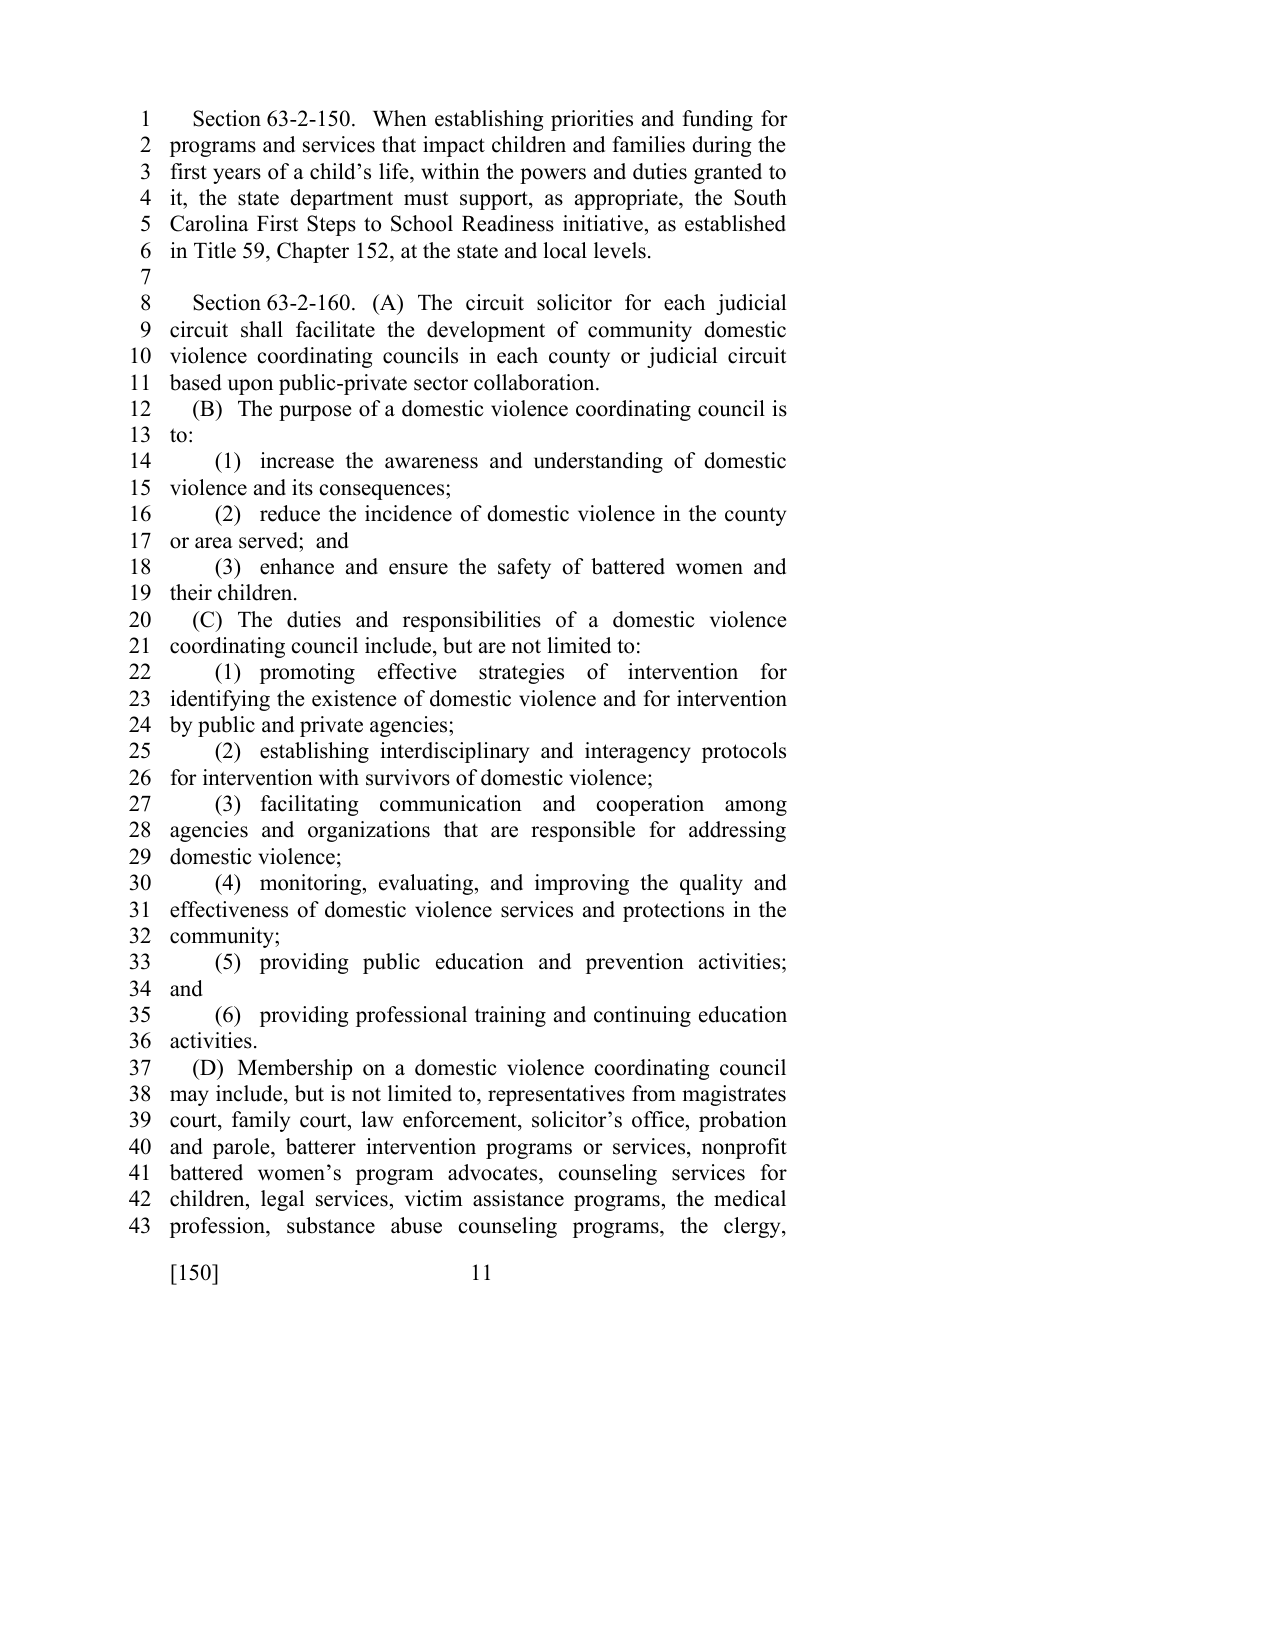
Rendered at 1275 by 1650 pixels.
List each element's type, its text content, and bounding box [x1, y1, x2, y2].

text (2) establishing interdisciplinary and interagency protocols for intervention with survivors of domestic violence; [169, 737, 787, 790]
text (3) enhance and ensure the safety of battered women and their children. [169, 553, 787, 606]
text (1) promoting effective strategies of intervention for identifying the existence of domestic violence and for intervention by public and private agencies; [169, 658, 787, 737]
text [169, 1054, 787, 1238]
text (5) providing public education and prevention activities; and [169, 948, 787, 1001]
text (B) The purpose of a domestic violence coordinating council is to: [169, 395, 787, 448]
text (4) monitoring, evaluating, and improving the quality and effectiveness of domestic violence services and protections in the community; [169, 869, 787, 948]
text (2) reduce the incidence of domestic violence in the county or area served; and [169, 500, 787, 553]
text Section 63-2-150. When establishing priorities and funding for programs and services that impact children and families during the first years of a child’s life, within the powers and duties granted to it, the state department must support, as appropriate, the South Carolina First Steps to School Readiness initiative, as established in Title 59, Chapter 152, at the state and local levels. [169, 105, 787, 263]
text (6) providing professional training and continuing education activities. [169, 1001, 787, 1054]
text Section 63-2-160. (A) The circuit solicitor for each judicial circuit shall facilitate the development of community domestic violence coordinating councils in each county or judicial circuit based upon public-private sector collaboration. [169, 289, 787, 395]
text (3) facilitating communication and cooperation among agencies and organizations that are responsible for addressing domestic violence; [169, 790, 787, 869]
text (1) increase the awareness and understanding of domestic violence and its consequences; [169, 448, 787, 500]
text (C) The duties and responsibilities of a domestic violence coordinating council include, but are not limited to: [169, 606, 787, 658]
